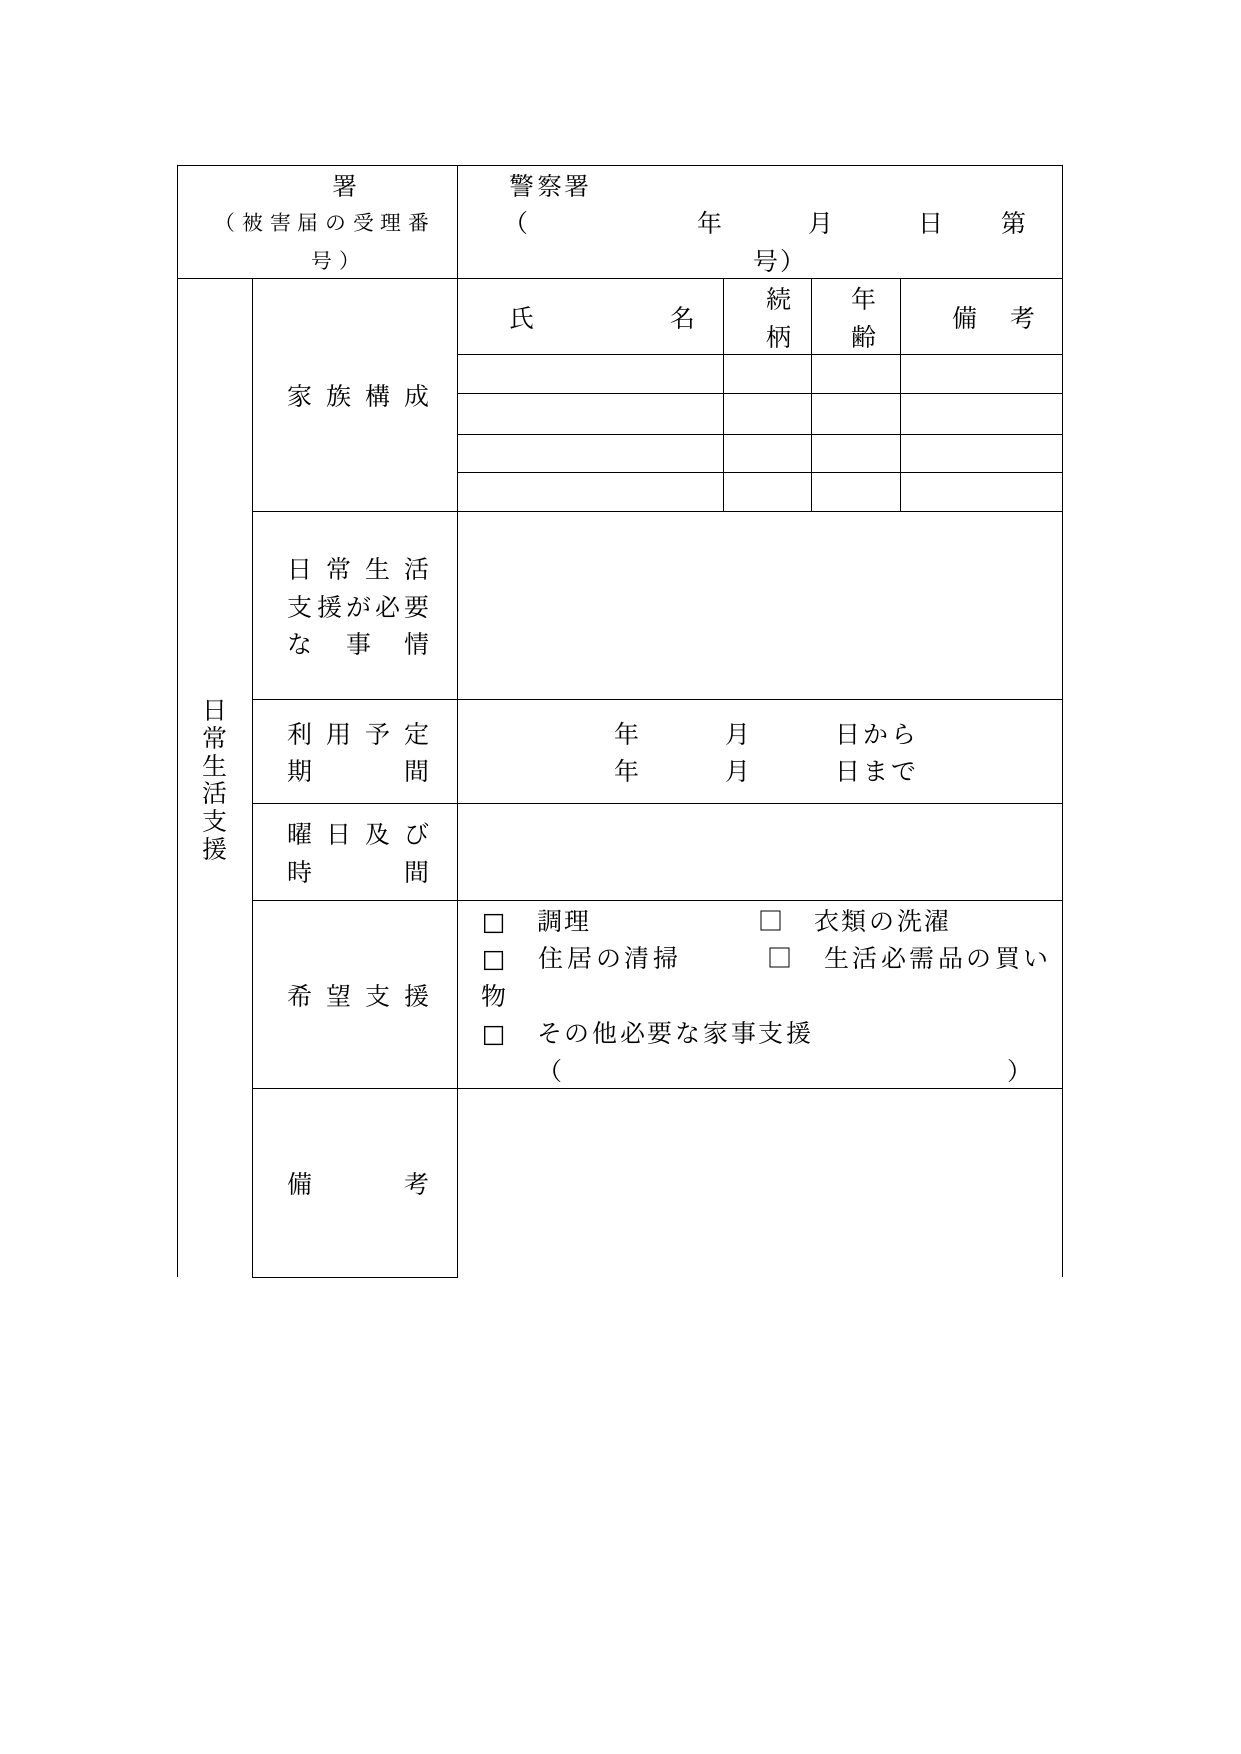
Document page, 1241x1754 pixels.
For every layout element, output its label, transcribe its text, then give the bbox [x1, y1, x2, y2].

table_cell [901, 355, 1062, 393]
table_cell 氏名 [458, 279, 723, 354]
table_cell 日常生活支援 [178, 279, 252, 1277]
table_cell [812, 394, 900, 434]
table_cell [458, 473, 723, 511]
table_cell 年 月 日から 年 月 日まで [458, 700, 1062, 802]
table_cell [901, 473, 1062, 511]
table_cell 曜日及び 時間 [253, 804, 457, 899]
table_cell [724, 355, 811, 393]
table_cell [901, 394, 1062, 434]
table_cell [812, 473, 900, 511]
table_cell 家族構成 [253, 279, 457, 511]
table_cell 年齢 [812, 279, 900, 354]
table_cell [724, 435, 811, 472]
table_cell [458, 1089, 1062, 1277]
table_cell [724, 473, 811, 511]
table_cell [458, 166, 1062, 278]
table_cell 備考 [253, 1089, 457, 1277]
table_cell [458, 512, 1062, 699]
table_cell [812, 355, 900, 393]
table_cell 続柄 [724, 279, 811, 354]
table_cell [901, 435, 1062, 472]
table_cell [458, 355, 723, 393]
table_cell 利用予定 期間 [253, 700, 457, 802]
table_cell 日常生活 支援が必要な事情 [253, 512, 457, 699]
table_cell 取扱警察署 （被害届の受理番号） [178, 166, 457, 278]
table_cell [724, 394, 811, 434]
table_cell [458, 435, 723, 472]
table_cell [458, 804, 1062, 899]
table_cell [458, 394, 723, 434]
table_cell 希望支援 [253, 901, 457, 1088]
table_cell 備考 [901, 279, 1062, 354]
table_cell [812, 435, 900, 472]
table_cell □ 調理 □ 衣類の洗濯 □ 住居の清掃 □ 生活必需品の買い物 □ その他必要な家事支援 （ ） [458, 901, 1062, 1088]
